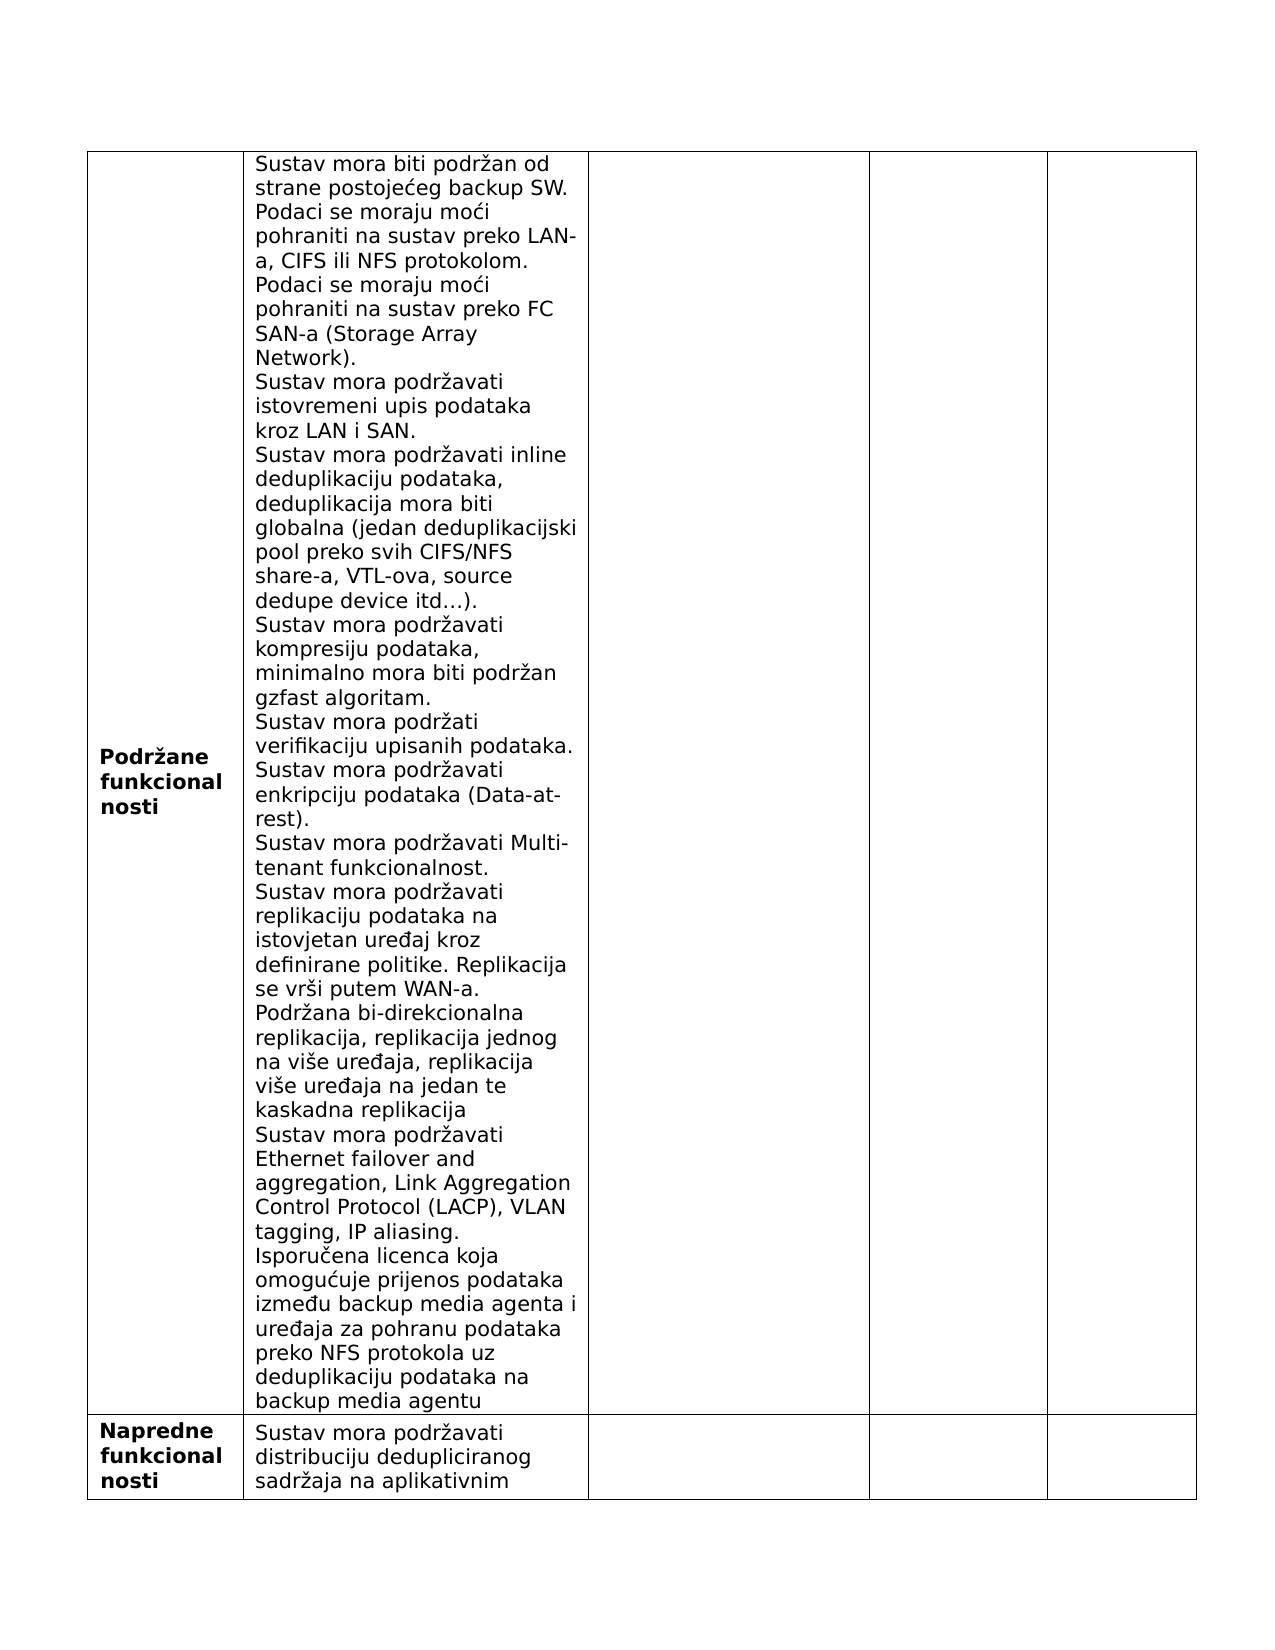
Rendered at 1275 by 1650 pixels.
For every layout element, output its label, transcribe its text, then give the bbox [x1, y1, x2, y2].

table_cell [1048, 1415, 1196, 1499]
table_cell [88, 1415, 243, 1499]
table_cell [1048, 152, 1196, 1414]
table_cell [589, 152, 869, 1414]
table_cell [870, 152, 1047, 1414]
table_cell Podržane funkcionalnosti [88, 152, 243, 1414]
table_cell Sustav mora biti podržan od strane postojećeg backup SW. Podaci se moraju moći pohraniti na sustav preko LAN-a, CIFS ili NFS protokolom. Podaci se moraju moći pohraniti na sustav preko FC SAN-a (Storage Array Network). Sustav mora podržavati istovremeni upis podataka kroz LAN i SAN. Sustav mora podržavati inline deduplikaciju podataka, deduplikacija mora biti globalna (jedan deduplikacijski pool preko svih CIFS/NFS share-a, VTL-ova, source dedupe device itd…). Sustav mora podržavati kompresiju podataka, minimalno mora biti podržan gzfast algoritam. Sustav mora podržati verifikaciju upisanih podataka. Sustav mora podržavati enkripciju podataka (Data-at-rest). Sustav mora podržavati Multi-tenant funkcionalnost. Sustav mora podržavati replikaciju podataka na istovjetan uređaj kroz definirane politike. Replikacija se vrši putem WAN-a. Podržana bi-direkcionalna replikacija, replikacija jednog na više uređaja, replikacija više uređaja na jedan te kaskadna replikacija Sustav mora podržavati Ethernet failover and aggregation, Link Aggregation Control Protocol (LACP), VLAN tagging, IP aliasing. Isporučena licenca koja omogućuje prijenos podataka između backup media agenta i uređaja za pohranu podataka preko NFS protokola uz deduplikaciju podataka na backup media agentu [244, 152, 588, 1414]
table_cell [244, 1415, 588, 1499]
table_cell [870, 1415, 1047, 1499]
table_cell [589, 1415, 869, 1499]
